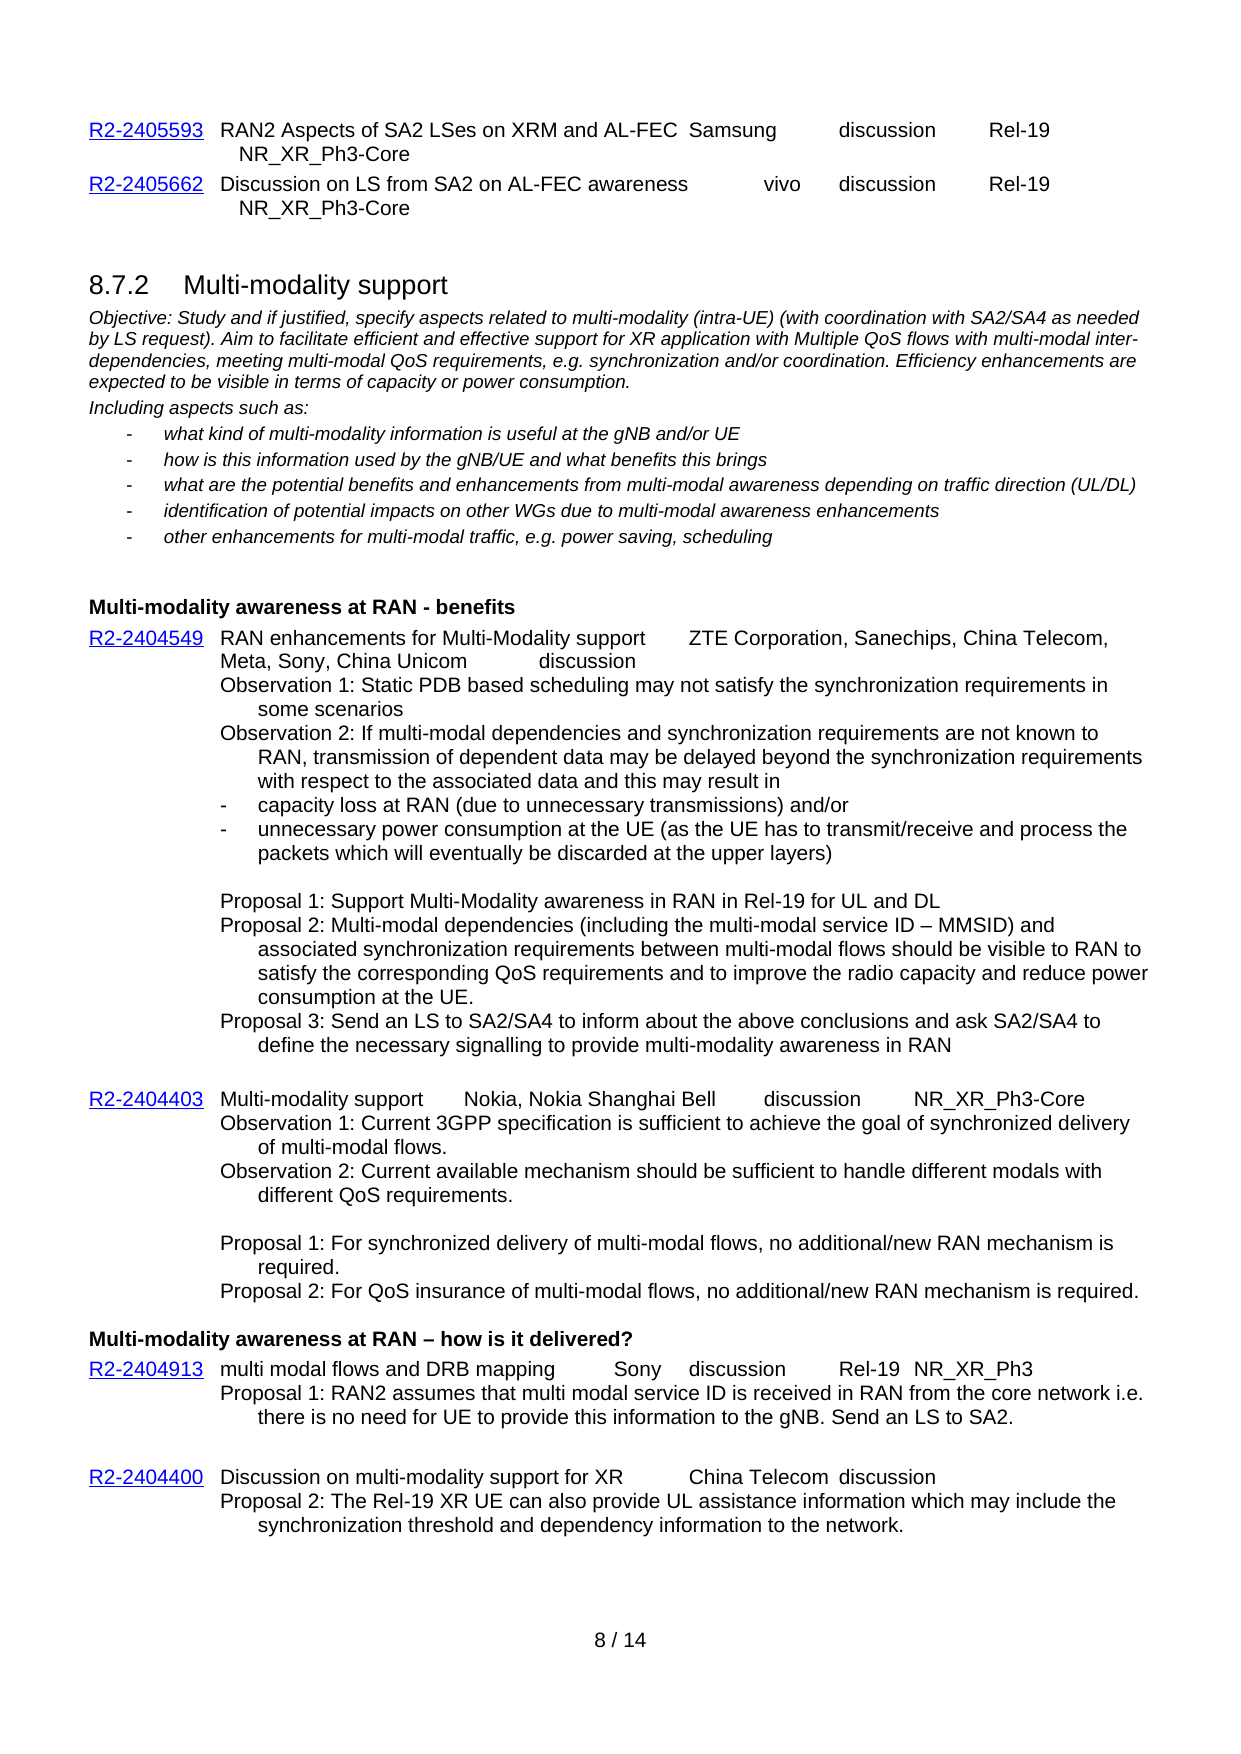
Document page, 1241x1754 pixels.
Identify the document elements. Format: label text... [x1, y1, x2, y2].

text Including aspects such as: [89, 397, 1152, 419]
text Proposal 2: Multi-modal dependencies (including the multi-modal service ID – MMSID) and associated synchronization requirements between multi-modal flows should be visible to RAN to satisfy the corresponding QoS requirements and to improve the radio capacity and reduce power consumption at the UE. [220, 913, 1152, 1009]
subtitle 8.7.2 Multi-modality support [89, 269, 1152, 300]
title R2-2404913 multi modal flows and DRB mapping Sony discussion Rel-19 NR_XR_Ph3 [89, 1357, 1152, 1381]
title R2-2404403 Multi-modality support Nokia, Nokia Shanghai Bell discussion NR_XR_Ph3-Core [89, 1087, 1152, 1111]
title R2-2404549 RAN enhancements for Multi-Modality support ZTE Corporation, Sanechips, China Telecom, Meta, Sony, China Unicom discussion [89, 625, 1152, 673]
text Multi-modality awareness at RAN - benefits [89, 595, 1152, 619]
text Observation 2: If multi-modal dependencies and synchronization requirements are not known to RAN, transmission of dependent data may be delayed beyond the synchronization requirements with respect to the associated data and this may result in [220, 721, 1152, 793]
text Proposal 1: RAN2 assumes that multi modal service ID is received in RAN from the core network i.e. there is no need for UE to provide this information to the gNB. Send an LS to SA2. [220, 1381, 1152, 1428]
text Proposal 2: The Rel-19 XR UE can also provide UL assistance information which may include the synchronization threshold and dependency information to the network. [220, 1489, 1152, 1537]
text Observation 1: Static PDB based scheduling may not satisfy the synchronization requirements in some scenarios [220, 673, 1152, 721]
text - unnecessary power consumption at the UE (as the UE has to transmit/receive and process the packets which will eventually be discarded at the upper layers) [220, 817, 1152, 865]
text Observation 2: Current available mechanism should be sufficient to handle different modals with different QoS requirements. [220, 1159, 1152, 1207]
list identification of potential impacts on other WGs due to multi-modal awareness enhancements [126, 500, 1152, 522]
title R2-2405662 Discussion on LS from SA2 on AL-FEC awareness vivo discussion Rel-19 NR_XR_Ph3-Core [89, 172, 1152, 220]
list how is this information used by the gNB/UE and what benefits this brings [126, 448, 1152, 470]
text Proposal 1: Support Multi-Modality awareness in RAN in Rel-19 for UL and DL [220, 889, 1152, 913]
text Proposal 2: For QoS insurance of multi-modal flows, no additional/new RAN mechanism is required. [220, 1278, 1152, 1302]
list other enhancements for multi-modal traffic, e.g. power saving, scheduling [126, 526, 1152, 547]
text - capacity loss at RAN (due to unnecessary transmissions) and/or [220, 793, 1152, 817]
text Multi-modality awareness at RAN – how is it delivered? [89, 1326, 1152, 1350]
text Observation 1: Current 3GPP specification is sufficient to achieve the goal of synchronized delivery of multi-modal flows. [220, 1111, 1152, 1159]
text Proposal 3: Send an LS to SA2/SA4 to inform about the above conclusions and ask SA2/SA4 to define the necessary signalling to provide multi-modality awareness in RAN [220, 1009, 1152, 1057]
text Proposal 1: For synchronized delivery of multi-modal flows, no additional/new RAN mechanism is required. [220, 1231, 1152, 1278]
list what kind of multi-modality information is useful at the gNB and/or UE [126, 423, 1152, 444]
title R2-2404400 Discussion on multi-modality support for XR China Telecom discussion [89, 1465, 1152, 1489]
list what are the potential benefits and enhancements from multi-modal awareness depending on traffic direction (UL/DL) [126, 474, 1152, 496]
title R2-2405593 RAN2 Aspects of SA2 LSes on XRM and AL-FEC Samsung discussion Rel-19 NR_XR_Ph3-Core [89, 118, 1152, 166]
text Objective: Study and if justified, specify aspects related to multi-modality (intra-UE) (with coordination with SA2/SA4 as needed by LS request). Aim to facilitate efficient and effective support for XR application with Multiple QoS flows with multi-modal inter-dependencies, meeting multi-modal QoS requirements, e.g. synchronization and/or coordination. Efficiency enhancements are expected to be visible in terms of capacity or power consumption. [89, 307, 1152, 393]
